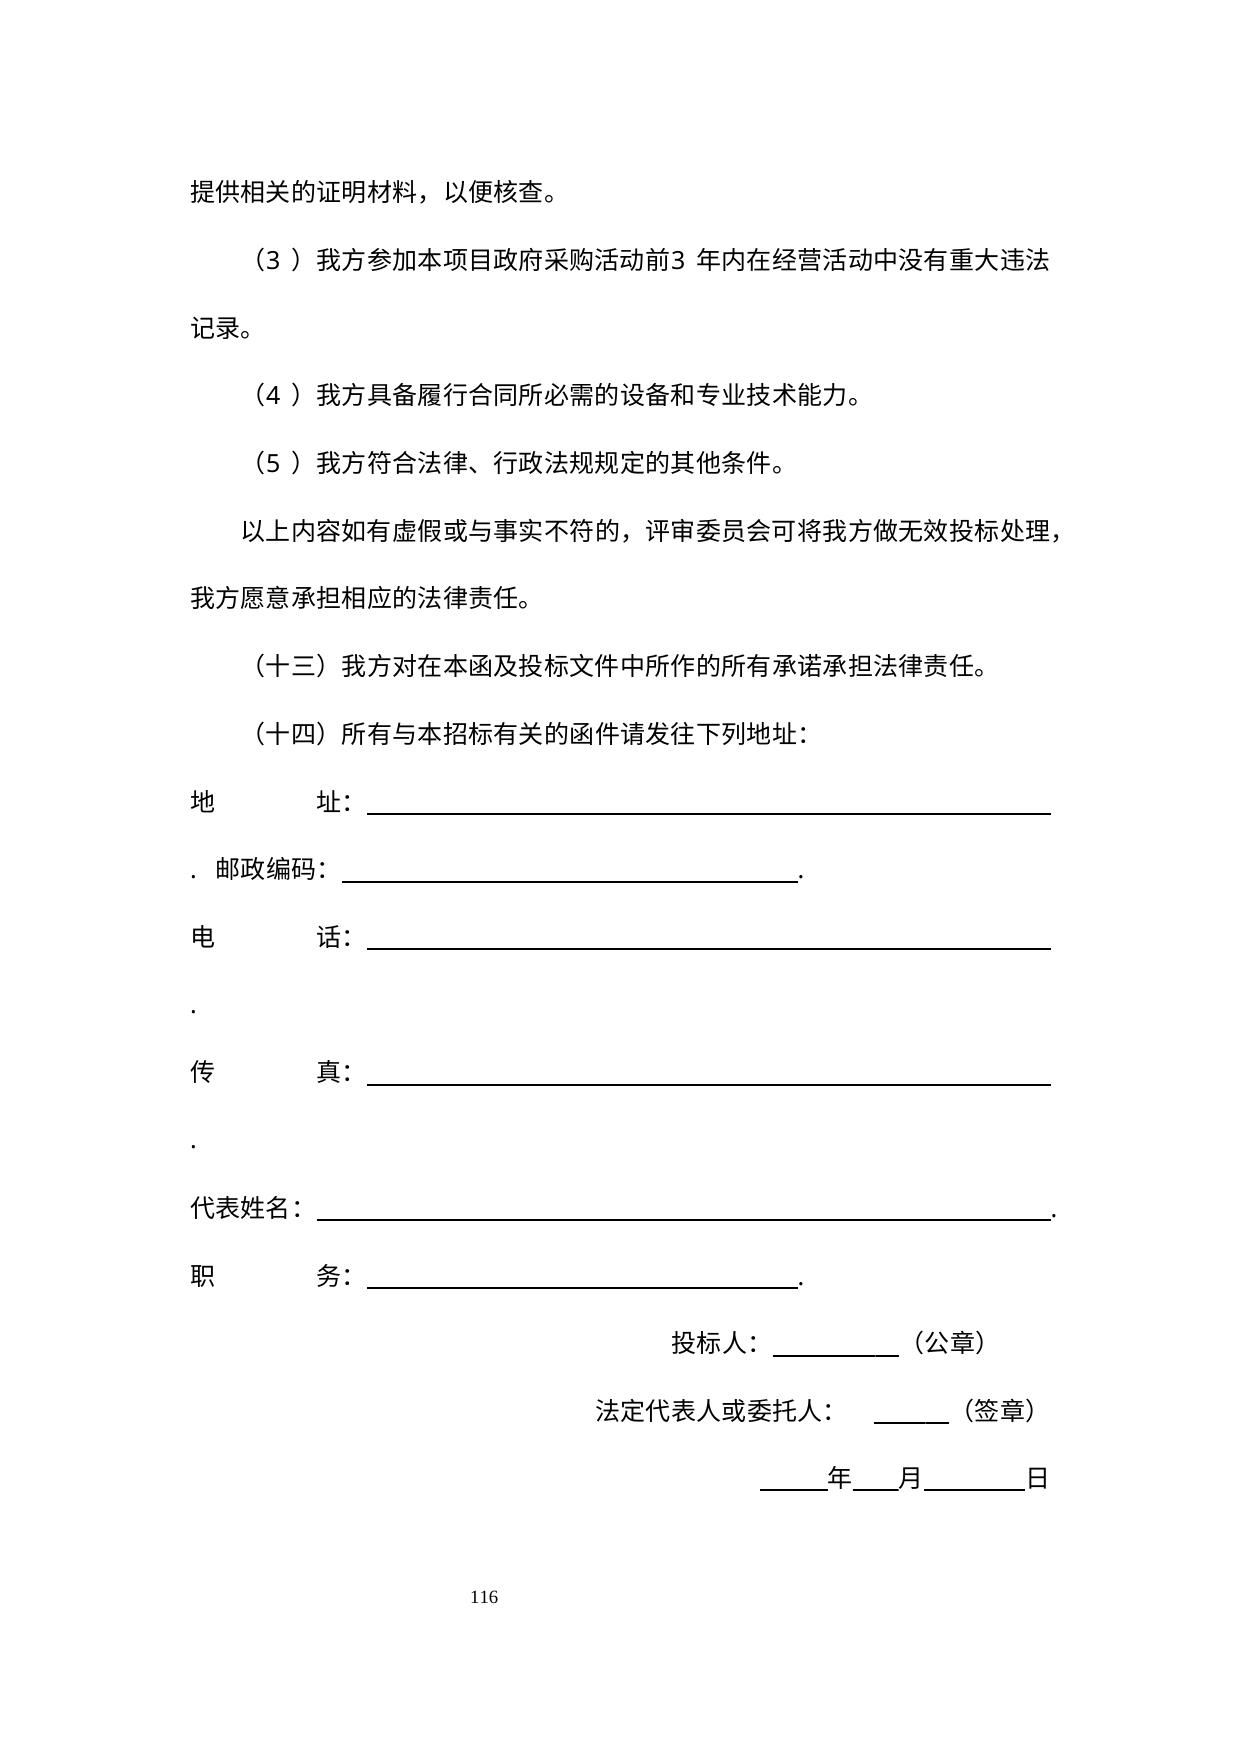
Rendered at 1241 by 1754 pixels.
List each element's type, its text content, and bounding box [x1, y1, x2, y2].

text 法定代表人或委托人： （签章） [190, 1376, 1050, 1443]
text （5）我方符合法律、行政法规规定的其他条件。 [190, 428, 1050, 496]
text （4）我方具备履行合同所必需的设备和专业技术能力。 [190, 360, 1050, 428]
text （3）我方参加本项目政府采购活动前3年内在经营活动中没有重大违法记录。 [190, 225, 1050, 360]
text 年 月 日 [190, 1443, 1050, 1511]
text 传 真： . [190, 1037, 1050, 1173]
text 地 址： .邮政编码： . [190, 766, 1050, 902]
text 以上内容如有虚假或与事实不符的，评审委员会可将我方做无效投标处理，我方愿意承担相应的法律责任。 [190, 496, 1050, 631]
text （十四）所有与本招标有关的函件请发往下列地址： [190, 699, 1050, 766]
text 电 话： . [190, 902, 1050, 1037]
text 代表姓名： .职 务： . [190, 1173, 1050, 1308]
text 投标人： （公章） [190, 1308, 1000, 1376]
text （十三）我方对在本函及投标文件中所作的所有承诺承担法律责任。 [190, 631, 1050, 699]
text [190, 157, 1050, 225]
